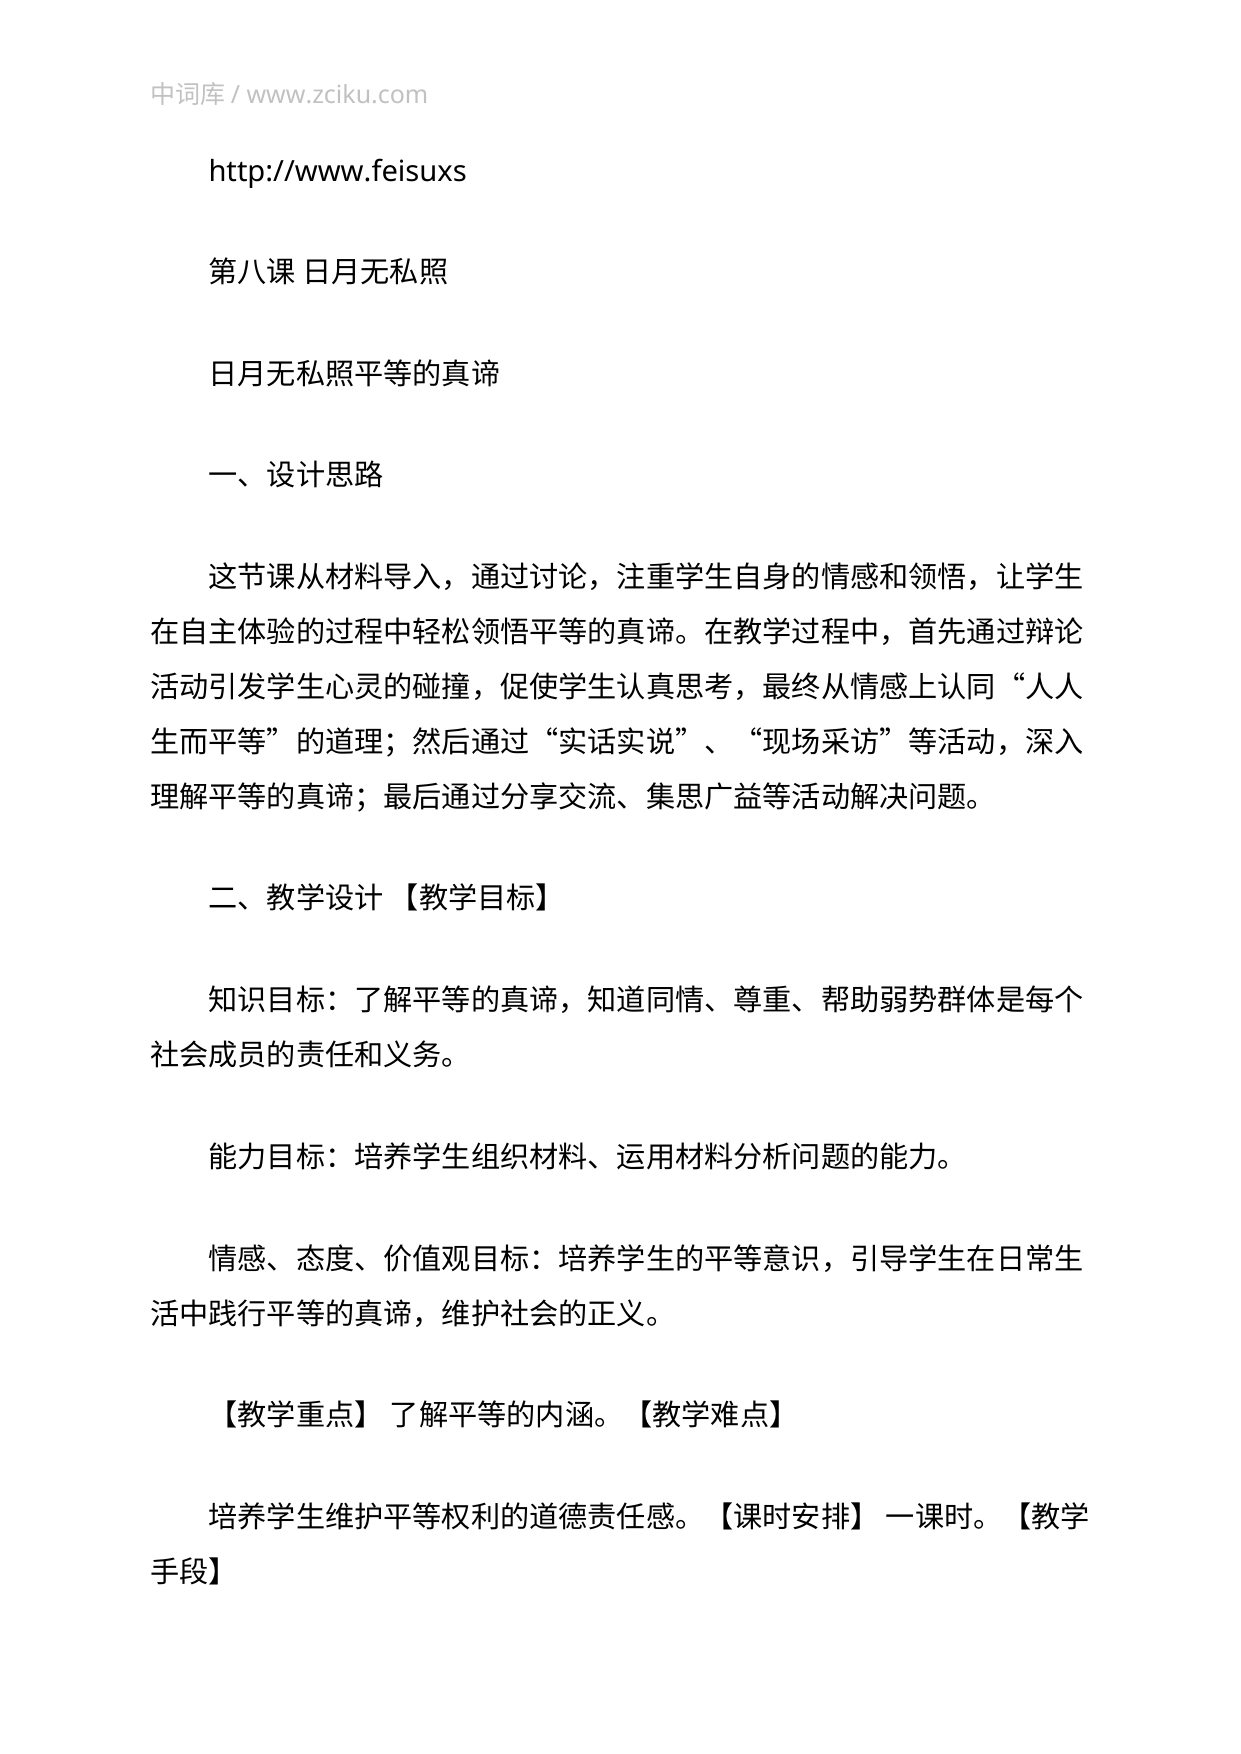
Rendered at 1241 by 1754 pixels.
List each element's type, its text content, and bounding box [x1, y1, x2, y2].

text 能力目标：培养学生组织材料、运用材料分析问题的能力。 [150, 1133, 1090, 1176]
text 情感、态度、价值观目标：培养学生的平等意识，引导学生在日常生活中践行平等的真谛，维护社会的正义。 [150, 1235, 1090, 1332]
text 这节课从材料导入，通过讨论，注重学生自身的情感和领悟，让学生在自主体验的过程中轻松领悟平等的真谛。在教学过程中，首先通过辩论活动引发学生心灵的碰撞，促使学生认真思考，最终从情感上认同“人人生而平等”的道理；然后通过“实话实说”、“现场采访”等活动，深入理解平等的真谛；最后通过分享交流、集思广益等活动解决问题。 [150, 554, 1090, 816]
text 二、教学设计 【教学目标】 [150, 875, 1090, 917]
text 一、设计思路 [150, 452, 1090, 494]
text 日月无私照平等的真谛 [150, 350, 1090, 392]
text 知识目标：了解平等的真谛，知道同情、尊重、帮助弱势群体是每个社会成员的责任和义务。 [150, 977, 1090, 1074]
text http://www.feisuxs [150, 150, 1090, 190]
text 第八课 日月无私照 [150, 248, 1090, 291]
text 培养学生维护平等权利的道德责任感。【课时安排】 一课时。【教学手段】 [150, 1494, 1090, 1591]
text 【教学重点】 了解平等的内涵。【教学难点】 [150, 1392, 1090, 1434]
